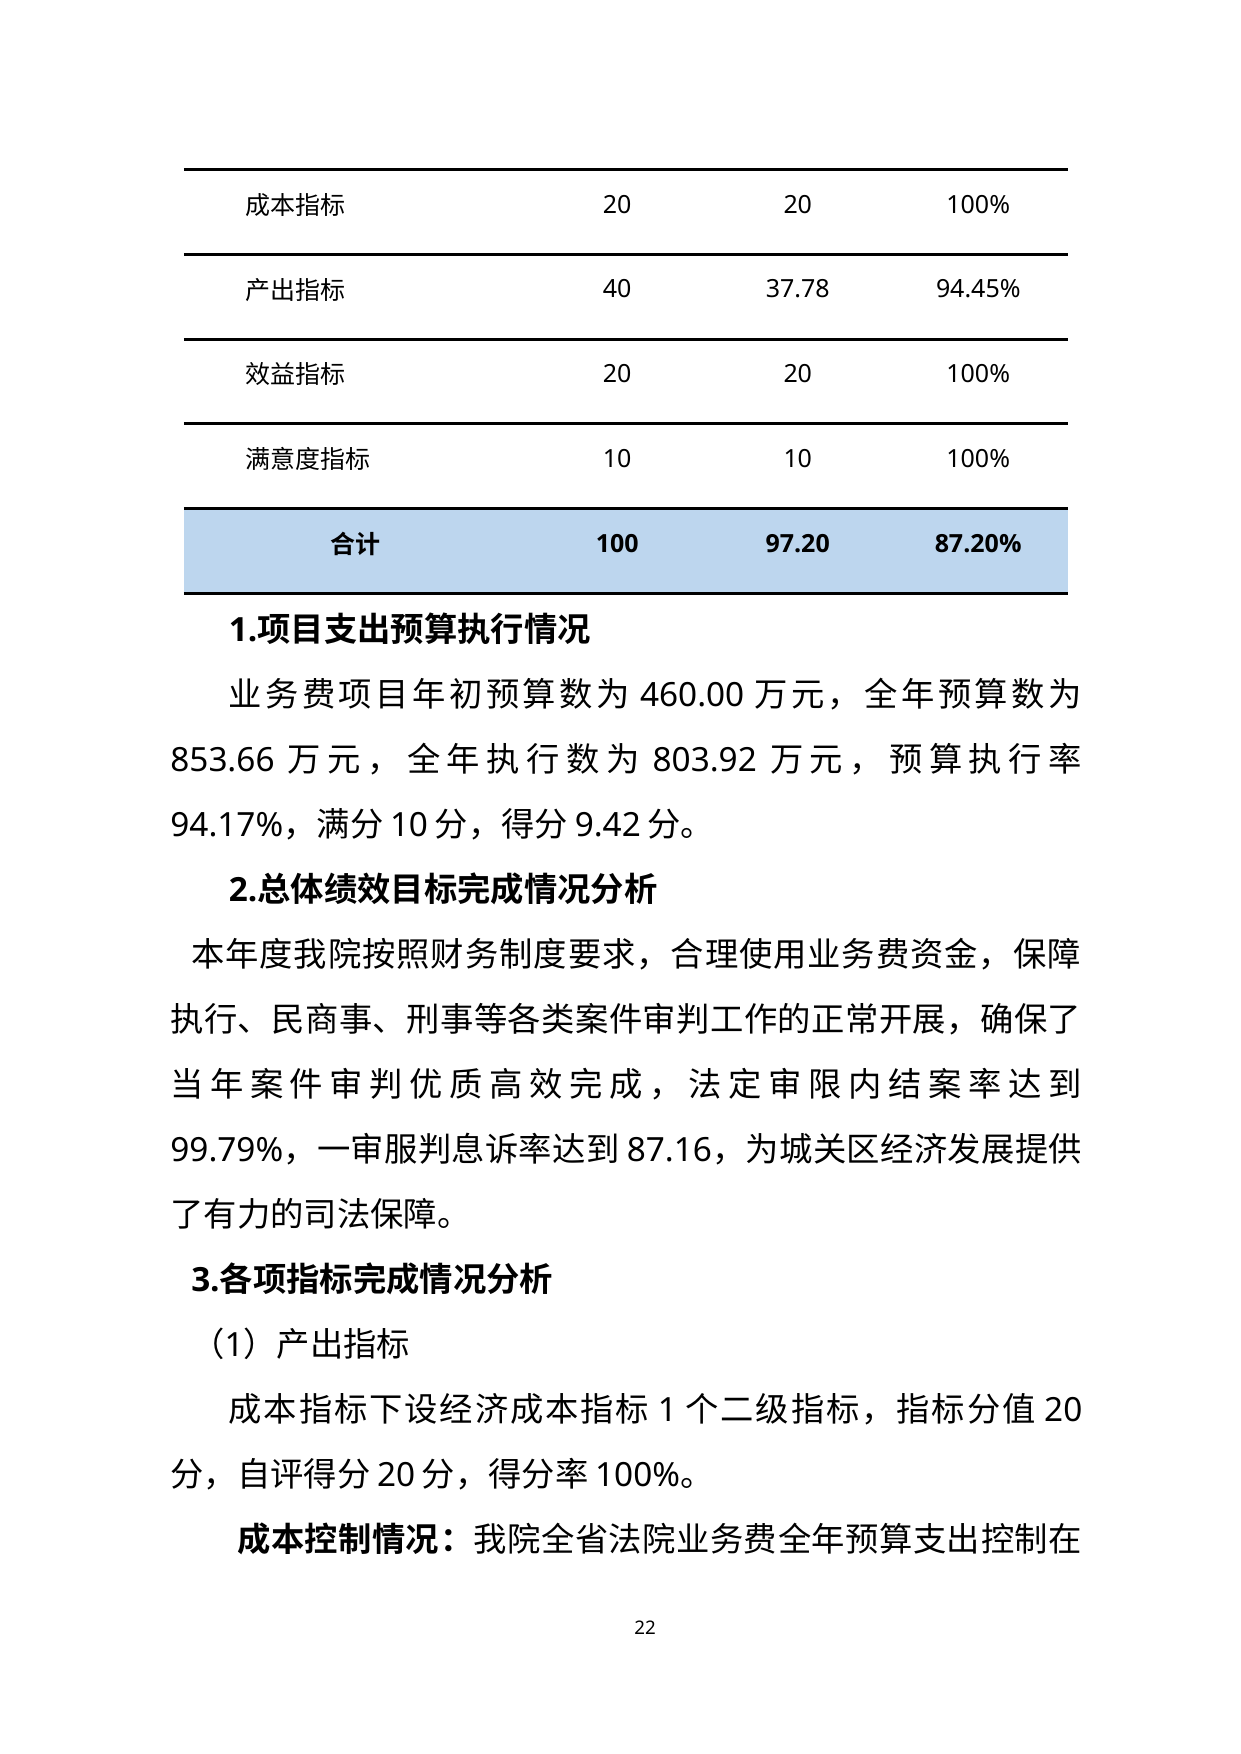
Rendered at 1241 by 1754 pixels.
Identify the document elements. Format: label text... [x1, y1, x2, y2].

table_cell 效益指标 [184, 341, 527, 422]
table_cell 40 [527, 256, 707, 337]
table_cell 100% [888, 425, 1068, 507]
table_cell 10 [707, 425, 888, 507]
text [170, 1505, 1082, 1570]
table_cell 合计 [184, 510, 527, 592]
table_cell 满意度指标 [184, 425, 527, 507]
table_cell 产出指标 [184, 256, 527, 337]
table_cell 97.20 [707, 510, 888, 592]
text 本年度我院按照财务制度要求，合理使用业务费资金，保障执行、民商事、刑事等各类案件审判工作的正常开展，确保了当年案件审判优质高效完成，法定审限内结案率达到99.79%，一审服判息诉率达到87.16，为城关区经济发展提供了有力的司法保障。 [170, 920, 1082, 1245]
table_cell 20 [707, 171, 888, 253]
table_cell 成本指标 [184, 171, 527, 253]
table_cell 100 [527, 510, 707, 592]
subtitle 3.各项指标完成情况分析 [170, 1245, 1082, 1310]
table_cell 94.45% [888, 256, 1068, 337]
table_cell 20 [527, 171, 707, 253]
table_cell 37.78 [707, 256, 888, 337]
table_cell 20 [527, 341, 707, 422]
text 业务费项目年初预算数为460.00万元，全年预算数为853.66万元，全年执行数为803.92万元，预算执行率94.17%，满分10分，得分9.42分。 [170, 660, 1082, 855]
table_cell 87.20% [888, 510, 1068, 592]
table_cell 100% [888, 341, 1068, 422]
table_cell 100% [888, 171, 1068, 253]
subtitle 2.总体绩效目标完成情况分析 [170, 855, 1082, 920]
text （1）产出指标 [170, 1310, 1082, 1375]
table_cell 20 [707, 341, 888, 422]
subtitle 1.项目支出预算执行情况 [170, 595, 1082, 660]
text 成本指标下设经济成本指标1个二级指标，指标分值20分，自评得分20分，得分率100%。 [170, 1375, 1082, 1505]
table_cell 10 [527, 425, 707, 507]
